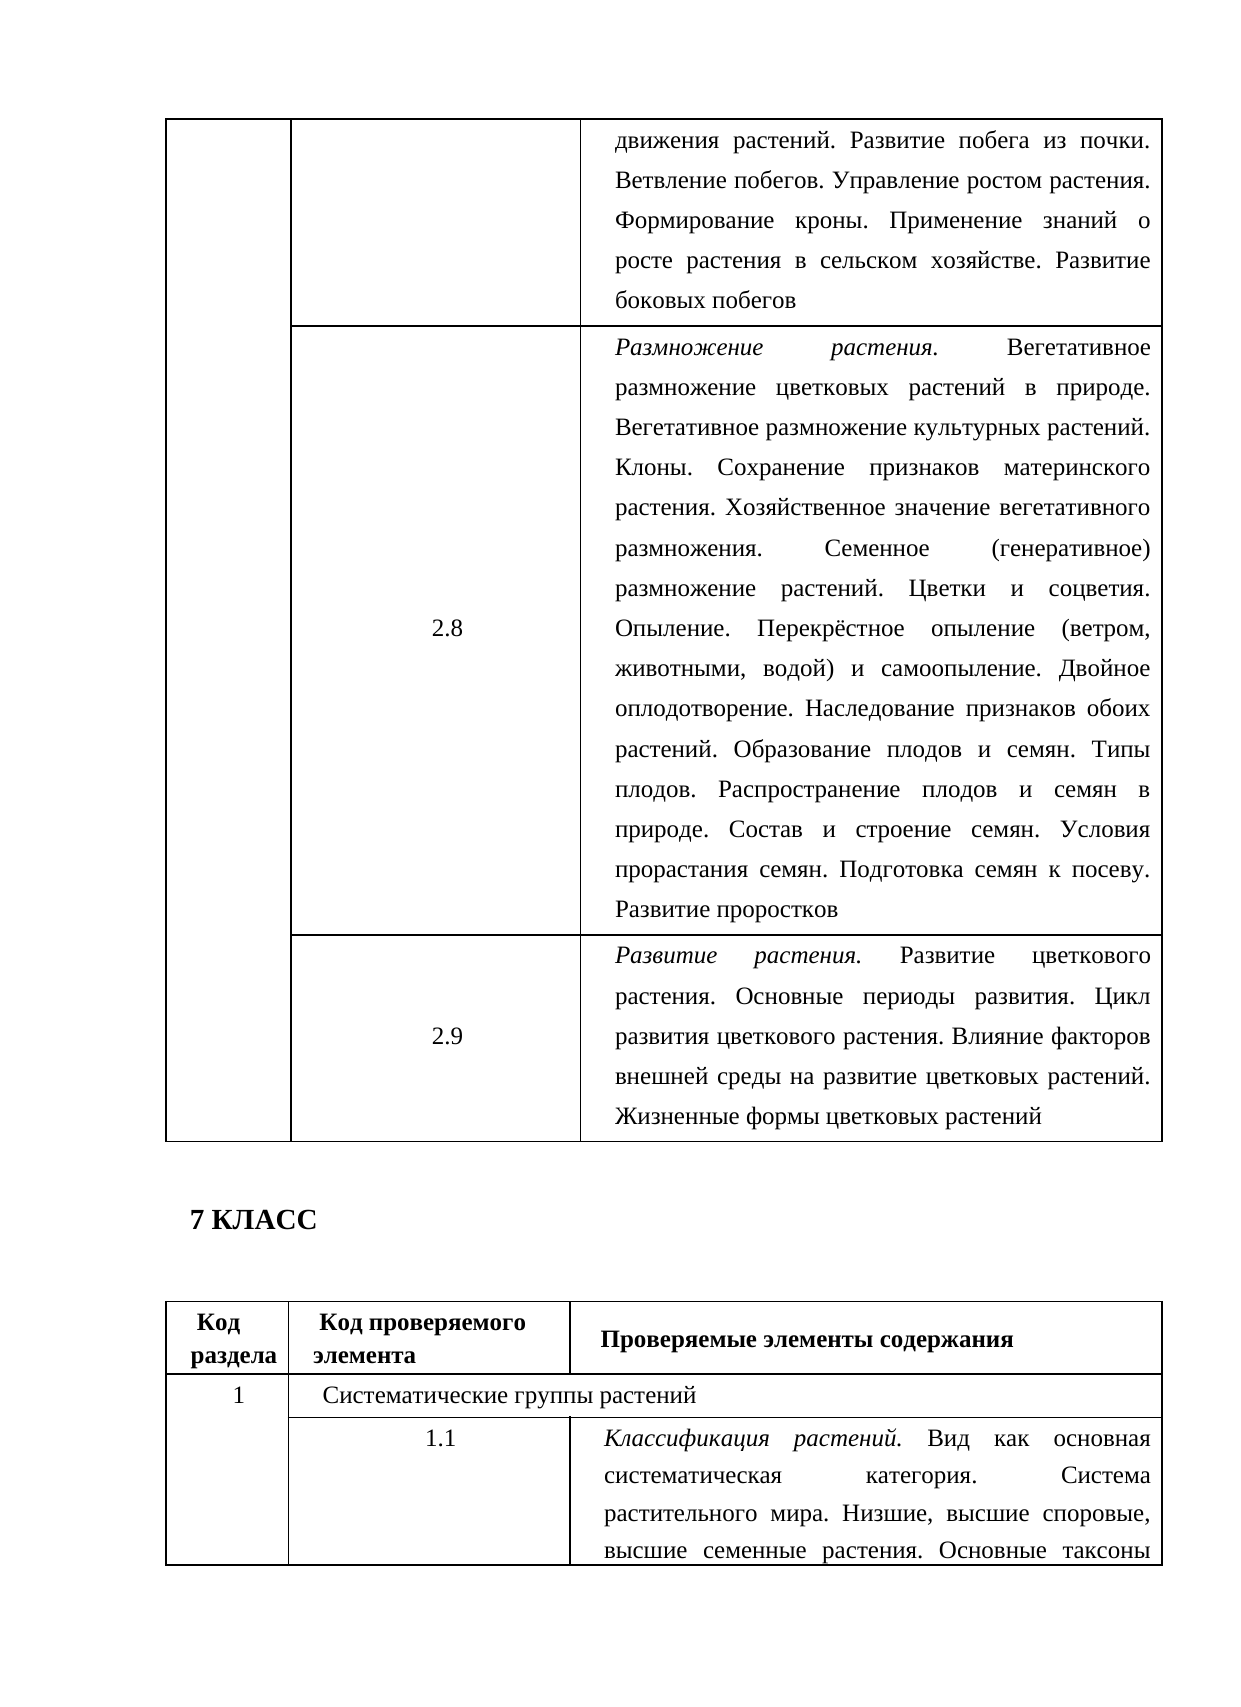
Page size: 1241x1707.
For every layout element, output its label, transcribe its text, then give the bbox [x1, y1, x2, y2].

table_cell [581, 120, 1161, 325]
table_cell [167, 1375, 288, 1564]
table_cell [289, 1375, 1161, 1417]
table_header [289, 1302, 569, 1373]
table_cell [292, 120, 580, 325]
text 7 КЛАСС [189, 1202, 1152, 1236]
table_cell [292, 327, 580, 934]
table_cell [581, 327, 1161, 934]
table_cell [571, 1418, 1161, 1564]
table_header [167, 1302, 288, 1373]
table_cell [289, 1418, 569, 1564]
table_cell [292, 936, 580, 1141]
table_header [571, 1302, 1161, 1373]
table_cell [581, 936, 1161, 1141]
